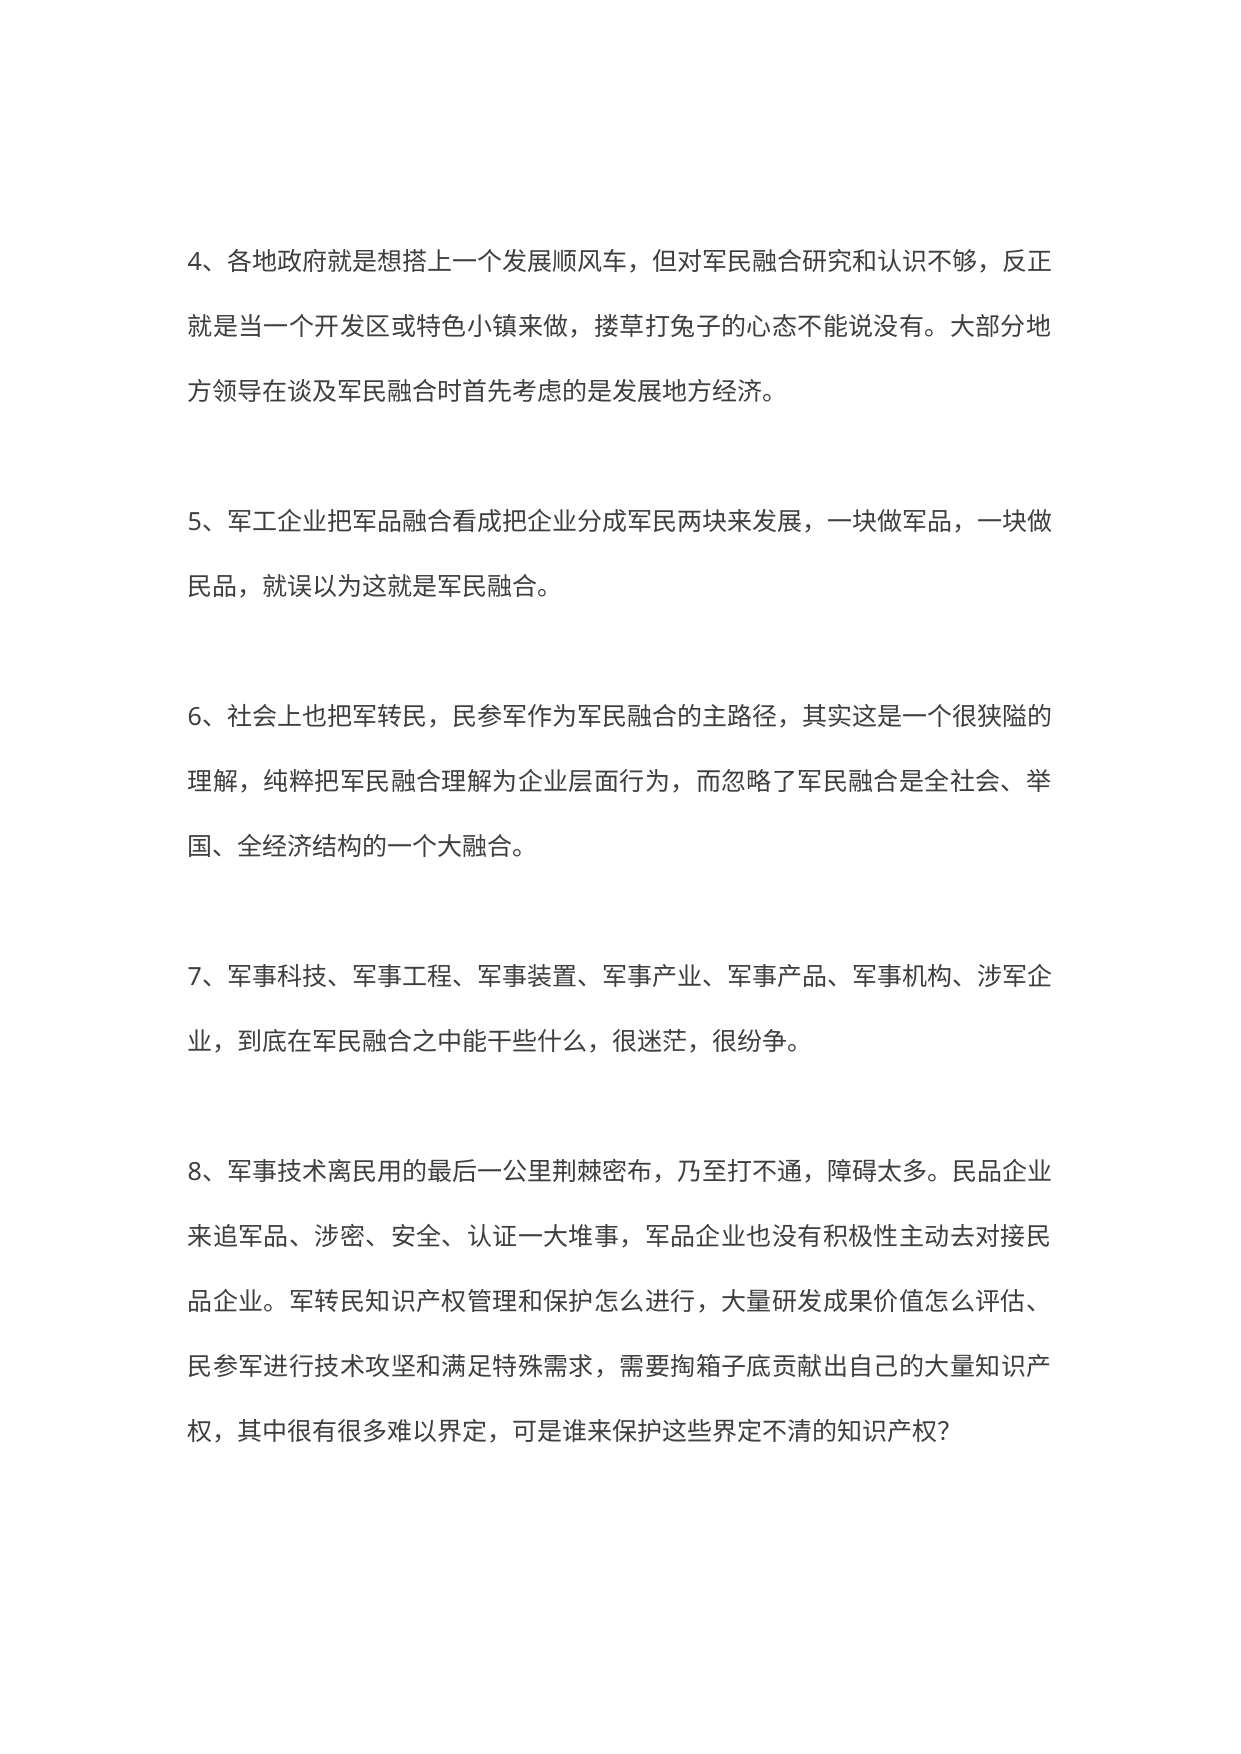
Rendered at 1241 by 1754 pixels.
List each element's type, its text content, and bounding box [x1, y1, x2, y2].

text 4、各地政府就是想搭上一个发展顺风车，但对军民融合研究和认识不够，反正就是当一个开发区或特色小镇来做，搂草打兔子的心态不能说没有。大部分地方领导在谈及军民融合时首先考虑的是发展地方经济。 [187, 227, 1053, 422]
text 6、社会上也把军转民，民参军作为军民融合的主路径，其实这是一个很狭隘的理解，纯粹把军民融合理解为企业层面行为，而忽略了军民融合是全社会、举国、全经济结构的一个大融合。 [187, 682, 1053, 877]
text 5、军工企业把军品融合看成把企业分成军民两块来发展，一块做军品，一块做民品，就误以为这就是军民融合。 [187, 487, 1053, 617]
text 7、军事科技、军事工程、军事装置、军事产业、军事产品、军事机构、涉军企业，到底在军民融合之中能干些什么，很迷茫，很纷争。 [187, 942, 1053, 1072]
text 8、军事技术离民用的最后一公里荆棘密布，乃至打不通，障碍太多。民品企业来追军品、涉密、安全、认证一大堆事，军品企业也没有积极性主动去对接民品企业。军转民知识产权管理和保护怎么进行，大量研发成果价值怎么评估、民参军进行技术攻坚和满足特殊需求，需要掏箱子底贡献出自己的大量知识产权，其中很有很多难以界定，可是谁来保护这些界定不清的知识产权？ [187, 1137, 1053, 1462]
